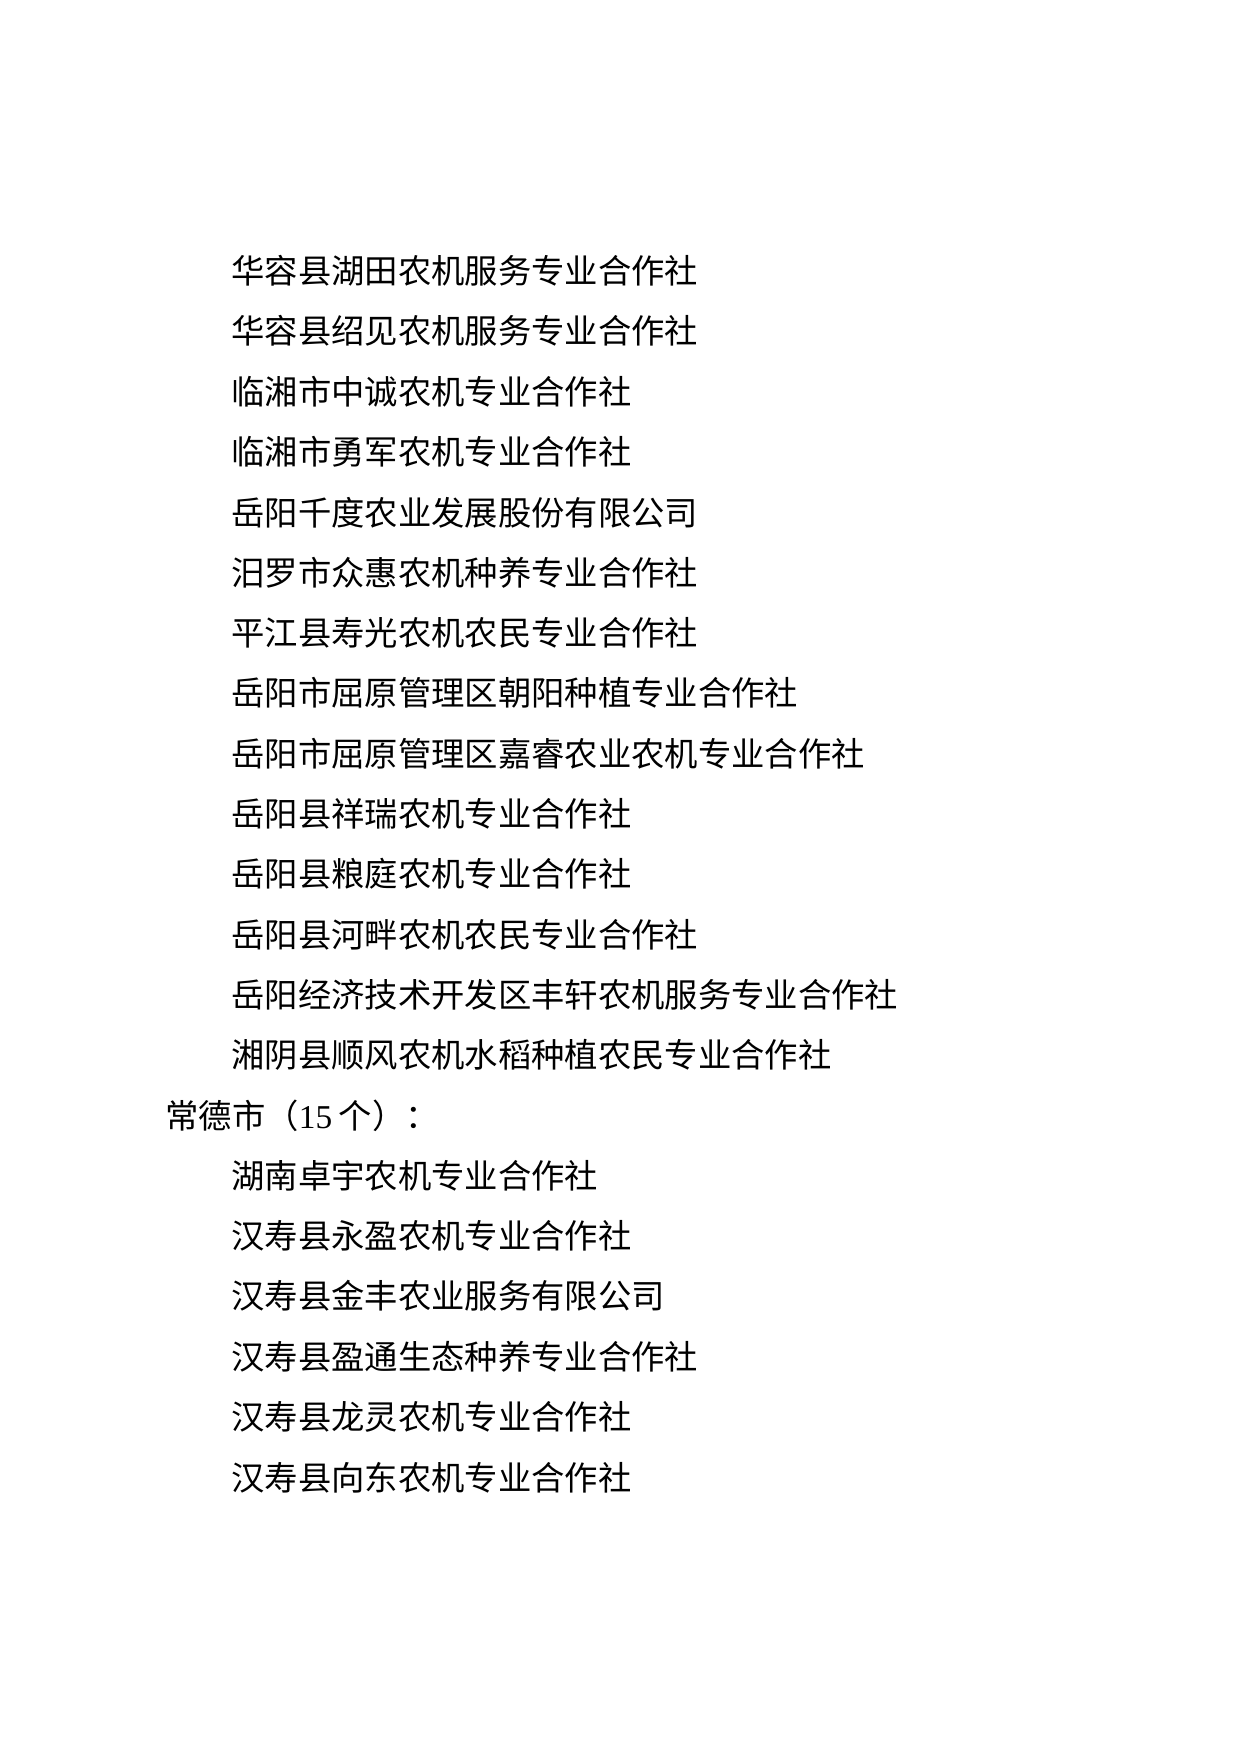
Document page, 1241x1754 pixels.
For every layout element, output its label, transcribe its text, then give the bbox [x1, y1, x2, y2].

text 临湘市中诚农机专业合作社 [165, 353, 1087, 414]
text 岳阳经济技术开发区丰轩农机服务专业合作社 [165, 957, 1087, 1017]
text 岳阳千度农业发展股份有限公司 [165, 474, 1087, 534]
subtitle 常德市（15个）： [165, 1077, 1087, 1138]
text 岳阳市屈原管理区朝阳种植专业合作社 [165, 655, 1087, 715]
text 临湘市勇军农机专业合作社 [165, 414, 1087, 474]
text 汉寿县向东农机专业合作社 [165, 1439, 1087, 1499]
text 湘阴县顺风农机水稻种植农民专业合作社 [165, 1017, 1087, 1077]
text 岳阳县祥瑞农机专业合作社 [165, 776, 1087, 836]
text 湖南卓宇农机专业合作社 [165, 1138, 1087, 1198]
text 汉寿县盈通生态种养专业合作社 [165, 1318, 1087, 1379]
text 华容县绍见农机服务专业合作社 [165, 293, 1087, 353]
text 汉寿县永盈农机专业合作社 [165, 1198, 1087, 1258]
text 岳阳县河畔农机农民专业合作社 [165, 896, 1087, 957]
text 汉寿县龙灵农机专业合作社 [165, 1379, 1087, 1439]
text 汨罗市众惠农机种养专业合作社 [165, 534, 1087, 595]
text 华容县湖田农机服务专业合作社 [165, 233, 1087, 293]
text 岳阳县粮庭农机专业合作社 [165, 836, 1087, 896]
text 汉寿县金丰农业服务有限公司 [165, 1258, 1087, 1318]
text 岳阳市屈原管理区嘉睿农业农机专业合作社 [165, 715, 1087, 776]
text 平江县寿光农机农民专业合作社 [165, 595, 1087, 655]
